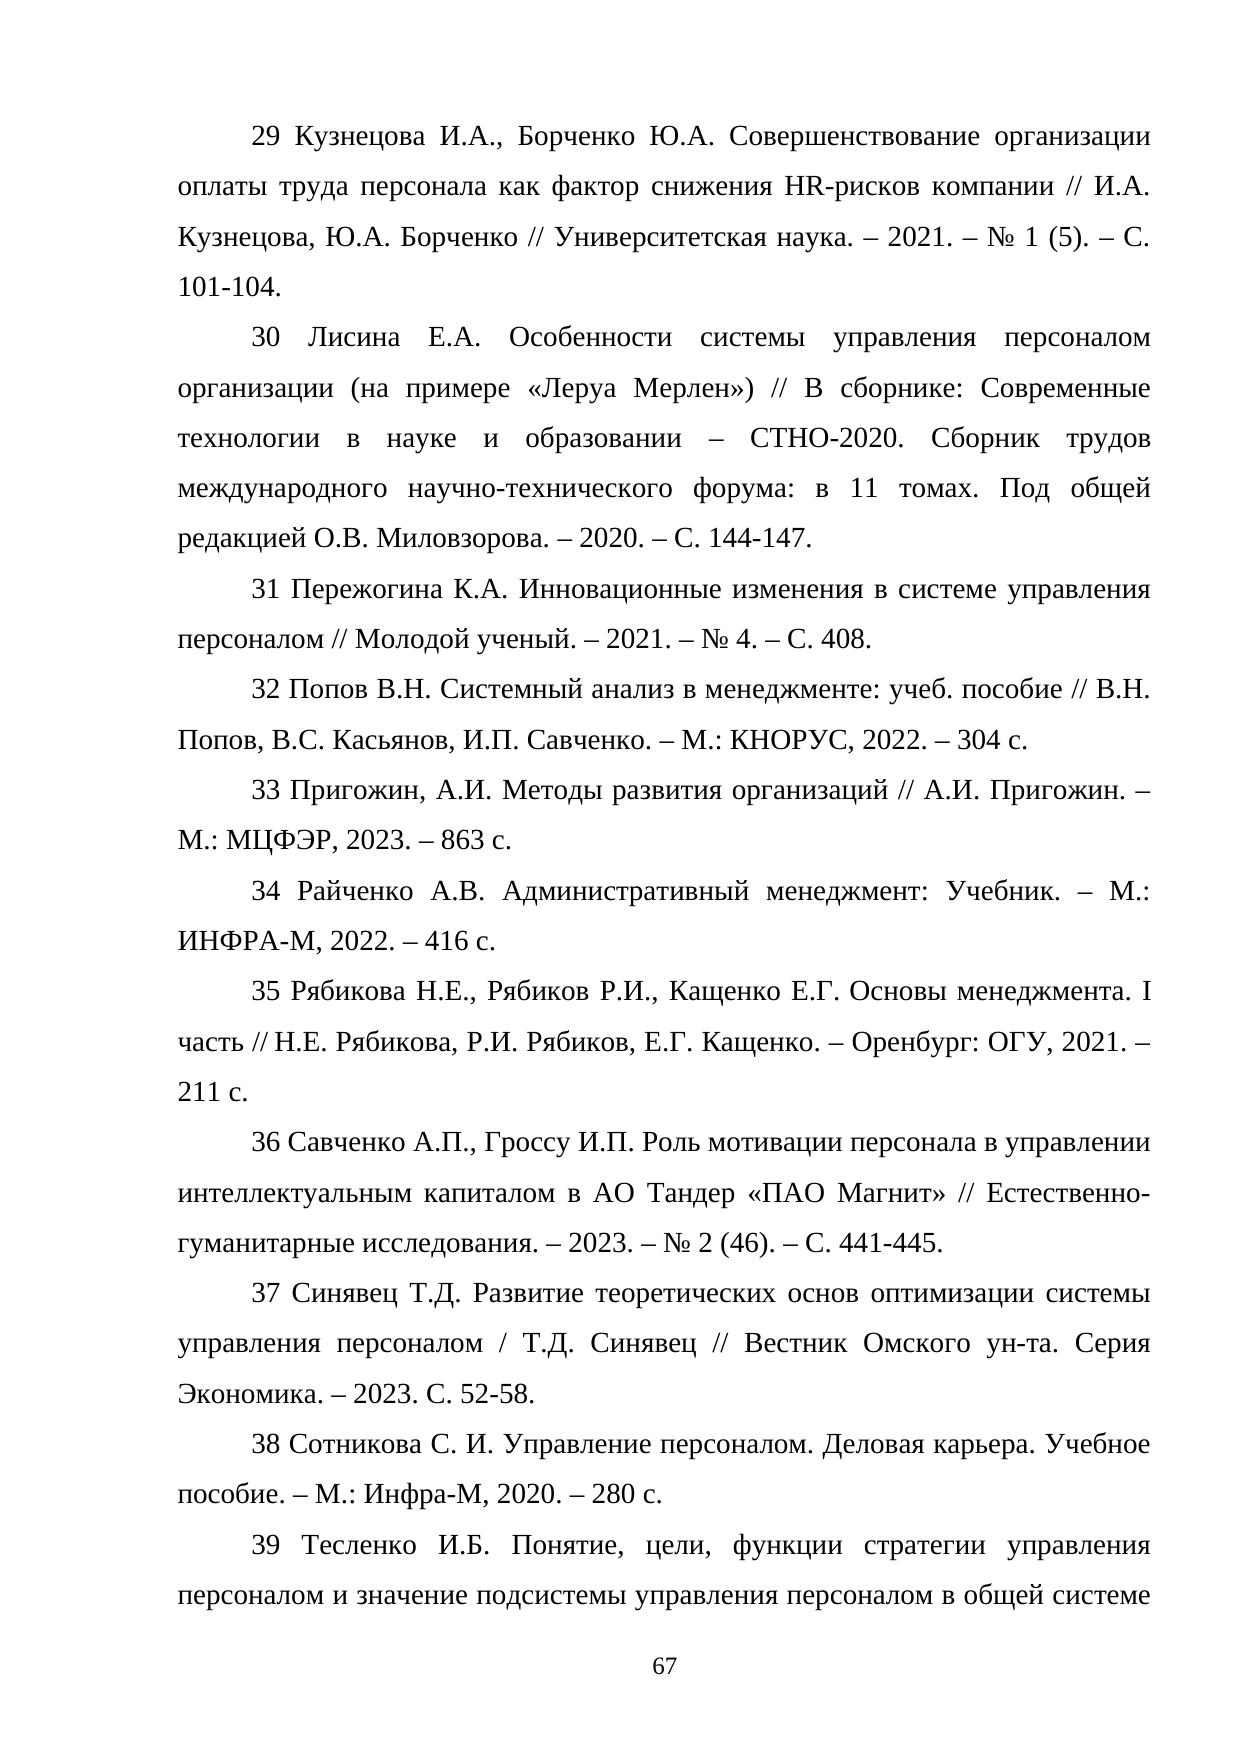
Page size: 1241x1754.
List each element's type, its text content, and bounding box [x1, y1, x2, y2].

text 36 Савченко А.П., Гроссу И.П. Роль мотивации персонала в управлении интеллектуальным капиталом в АО Тандер «ПАО Магнит» // Естественно-гуманитарные исследования. – 2023. – № 2 (46). – С. 441-445. [177, 1124, 1152, 1258]
text 34 Райченко А.В. Административный менеджмент: Учебник. – М.: ИНФРА-М, 2022. – 416 с. [177, 873, 1152, 957]
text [177, 1527, 1152, 1611]
text 32 Попов В.Н. Системный анализ в менеджменте: учеб. пособие // В.Н. Попов, В.С. Касьянов, И.П. Савченко. – М.: КНОРУС, 2022. – 304 с. [177, 672, 1152, 755]
text 35 Рябикова Н.Е., Рябиков Р.И., Кащенко Е.Г. Основы менеджмента. I часть // Н.Е. Рябикова, Р.И. Рябиков, Е.Г. Кащенко. – Оренбург: ОГУ, 2021. – 211 с. [177, 973, 1152, 1108]
text 30 Лисина Е.А. Особенности системы управления персоналом организации (на примере «Леруа Мерлен») // В сборнике: Современные технологии в науке и образовании – СТНО-2020. Сборник трудов международного научно-технического форума: в 11 томах. Под общей редакцией О.В. Миловзорова. – 2020. – С. 144-147. [177, 319, 1152, 554]
text 38 Сотникова С. И. Управление персоналом. Деловая карьера. Учебное пособие. – М.: Инфра-М, 2020. – 280 с. [177, 1426, 1152, 1510]
text 29 Кузнецова И.А., Борченко Ю.А. Совершенствование организации оплаты труда персонала как фактор снижения HR-рисков компании // И.А. Кузнецова, Ю.А. Борченко // Университетская наука. – 2021. – № 1 (5). – С. 101-104. [177, 118, 1152, 303]
text 31 Пережогина К.А. Инновационные изменения в системе управления персоналом // Молодой ученый. – 2021. – № 4. – С. 408. [177, 571, 1152, 655]
text 37 Синявец Т.Д. Развитие теоретических основ оптимизации системы управления персоналом / Т.Д. Синявец // Вестник Омского ун-та. Серия Экономика. – 2023. С. 52-58. [177, 1275, 1152, 1409]
text 33 Пригожин, А.И. Методы развития организаций // А.И. Пригожин. – М.: МЦФЭР, 2023. – 863 с. [177, 772, 1152, 856]
